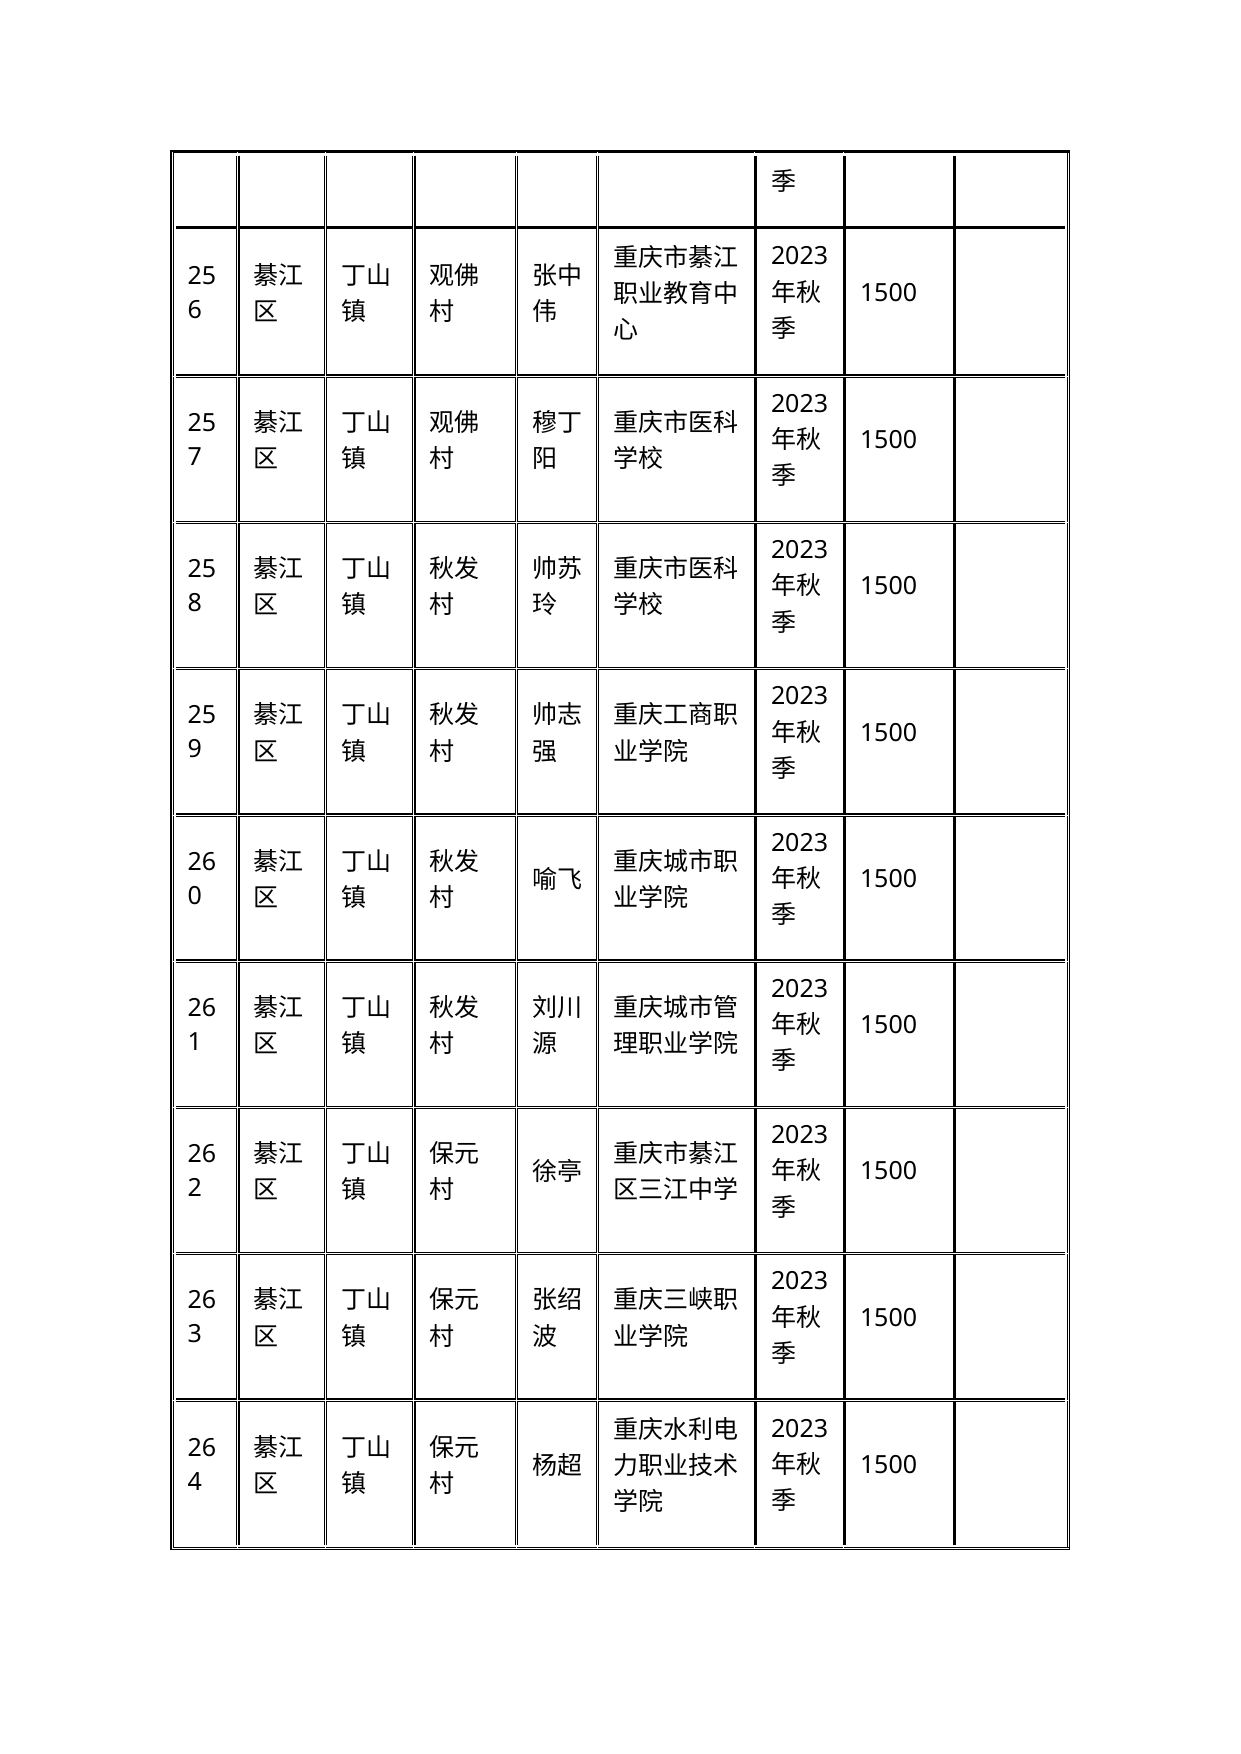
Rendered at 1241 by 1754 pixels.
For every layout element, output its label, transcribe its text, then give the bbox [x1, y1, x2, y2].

table_cell 256 [174, 226, 236, 374]
table_cell 张中伟 [518, 229, 596, 374]
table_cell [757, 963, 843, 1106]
table_cell 帅苏玲 [518, 524, 596, 667]
table_cell 帅志强 [518, 670, 596, 813]
table_cell 261 [174, 959, 236, 1106]
table_cell 2023年秋季 [757, 670, 843, 813]
table_cell 观佛村 [414, 153, 516, 226]
table_cell 1500 [846, 378, 953, 521]
table_cell 綦江区 [238, 153, 326, 226]
table_cell 1500 [844, 153, 954, 226]
table_cell 255 [174, 152, 238, 226]
table_cell 观佛村 [416, 378, 515, 521]
table_cell [954, 153, 1067, 226]
table_cell 2023年秋季 [757, 378, 843, 521]
table_cell 丁山镇 [327, 670, 412, 813]
table_cell 秋发村 [416, 670, 515, 813]
table_cell 綦江区 [240, 963, 324, 1106]
table_cell 綦江区 [240, 817, 324, 959]
table_cell 丁山镇 [327, 378, 412, 521]
table_cell 丁山镇 [326, 152, 414, 226]
table_cell 1500 [846, 524, 953, 667]
table_cell 丁山镇 [327, 524, 412, 667]
table_cell 綦江区 [240, 524, 324, 667]
table_cell 重庆建筑工程职业学院 [598, 152, 755, 226]
table_cell [956, 813, 1067, 959]
table_cell 穆丁阳 [518, 378, 596, 521]
table_cell 喻飞 [518, 817, 596, 959]
table_cell 2023年秋季 [757, 524, 843, 667]
table_cell 龙世凤 [516, 153, 598, 226]
table_cell 刘川源 [518, 963, 596, 1106]
table_cell 1500 [846, 229, 953, 374]
table_cell 重庆城市职业学院 [599, 817, 754, 959]
table_cell 258 [172, 521, 238, 667]
table_cell 綦江区 [240, 229, 324, 374]
table_cell 秋发村 [416, 817, 515, 959]
table_cell 重庆市医科学校 [599, 524, 754, 667]
table_cell 綦江区 [240, 378, 324, 521]
table_cell 秋发村 [416, 524, 515, 667]
table_cell 重庆市綦江职业教育中心 [599, 229, 754, 374]
table_cell [954, 667, 1068, 813]
table_cell 重庆市医科学校 [599, 378, 754, 521]
table_cell 秋发村 [416, 963, 515, 1106]
table_cell 丁山镇 [327, 229, 412, 374]
table_cell 1500 [846, 817, 953, 959]
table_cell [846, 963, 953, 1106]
table_cell 綦江区 [240, 670, 324, 813]
table_cell 观佛村 [416, 229, 515, 374]
table_cell [956, 226, 1067, 374]
table_cell 2023年秋季 [757, 229, 843, 374]
table_cell 重庆工商职业学院 [599, 670, 754, 813]
table_cell 丁山镇 [327, 963, 412, 1106]
table_cell [956, 374, 1067, 521]
table_cell 2023年秋季 [757, 817, 843, 959]
table_cell [954, 521, 1068, 667]
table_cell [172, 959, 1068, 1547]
table_cell 259 [172, 667, 238, 813]
table_cell 257 [174, 374, 236, 521]
table_cell 260 [174, 813, 236, 959]
table_cell 丁山镇 [327, 817, 412, 959]
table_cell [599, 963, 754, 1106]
table_cell 1500 [846, 670, 953, 813]
table_cell 2023年秋季 [755, 152, 844, 226]
